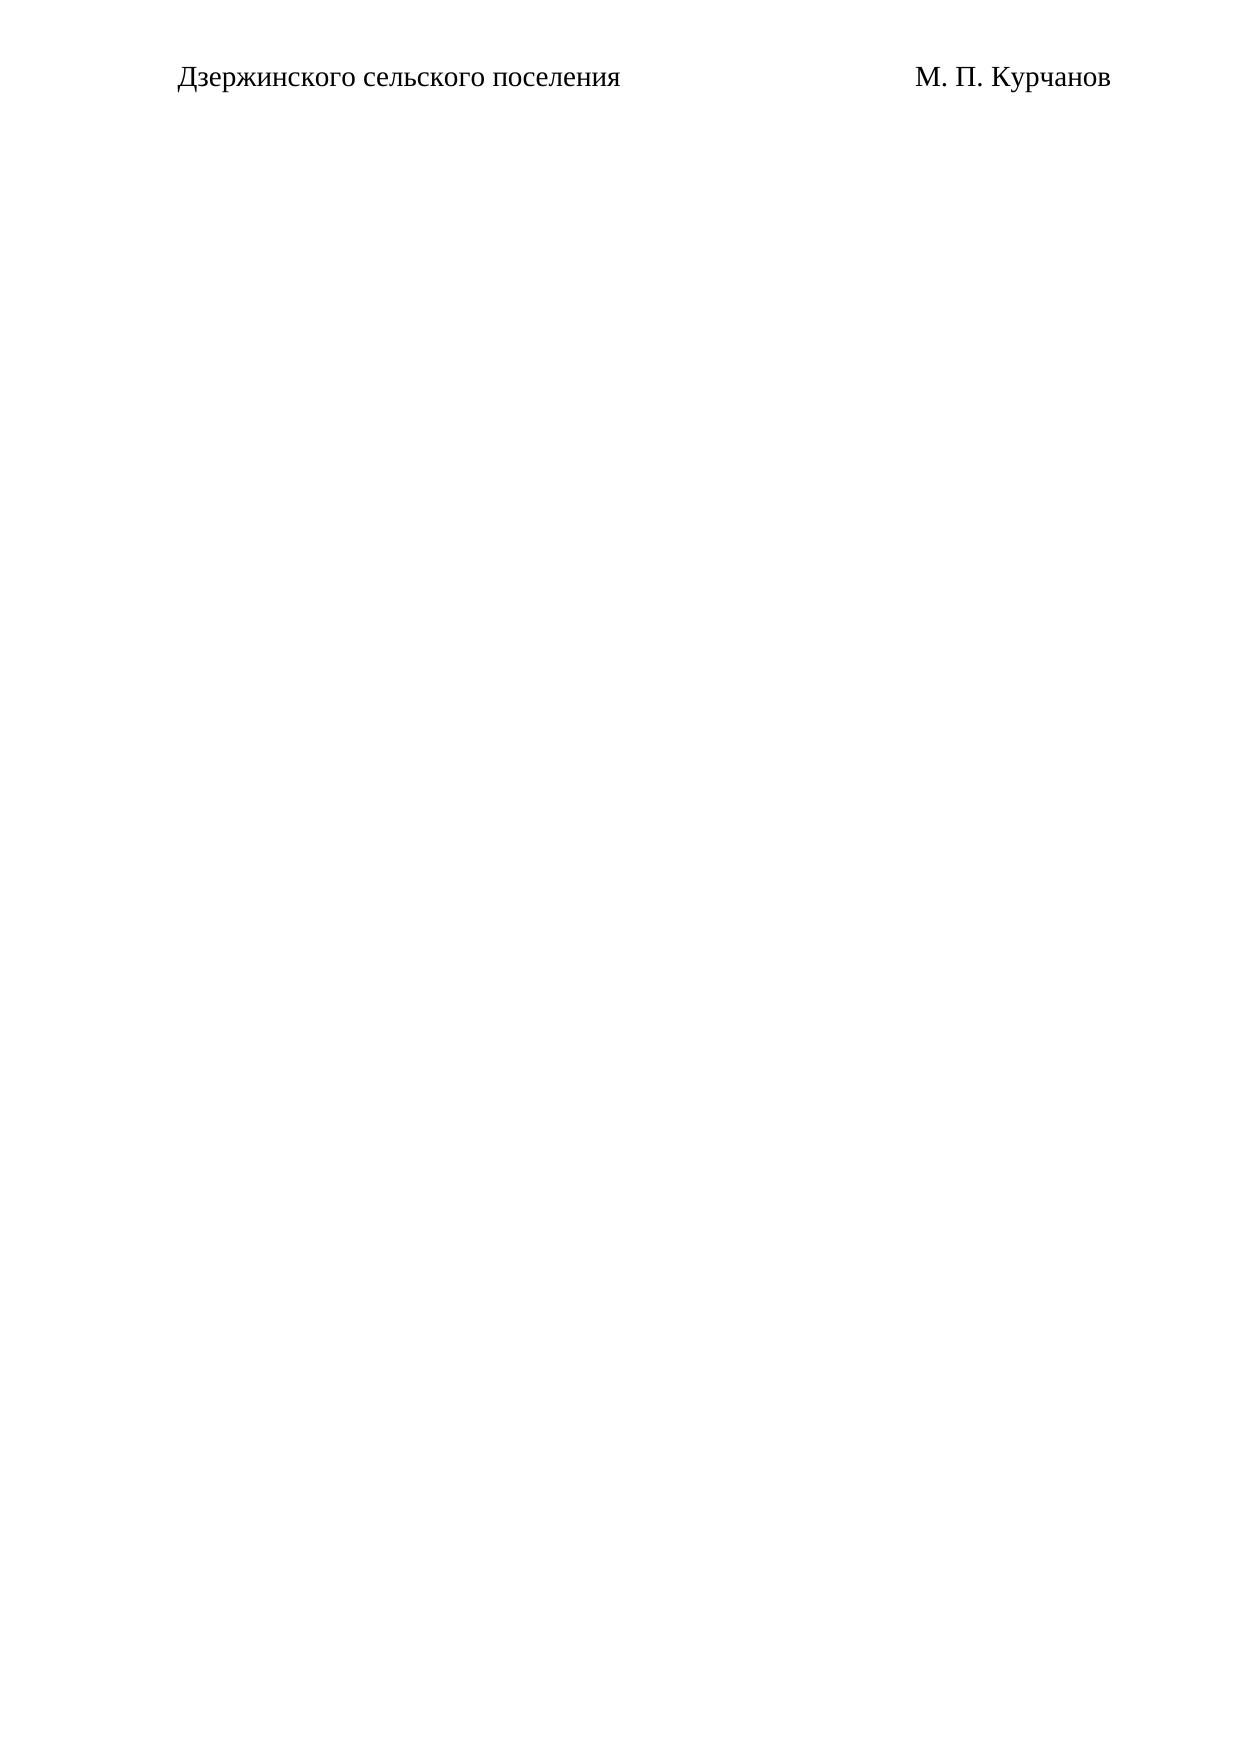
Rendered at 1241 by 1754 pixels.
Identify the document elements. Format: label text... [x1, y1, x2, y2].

text Дзержинского сельского поселения М. П. Курчанов [177, 59, 1167, 93]
